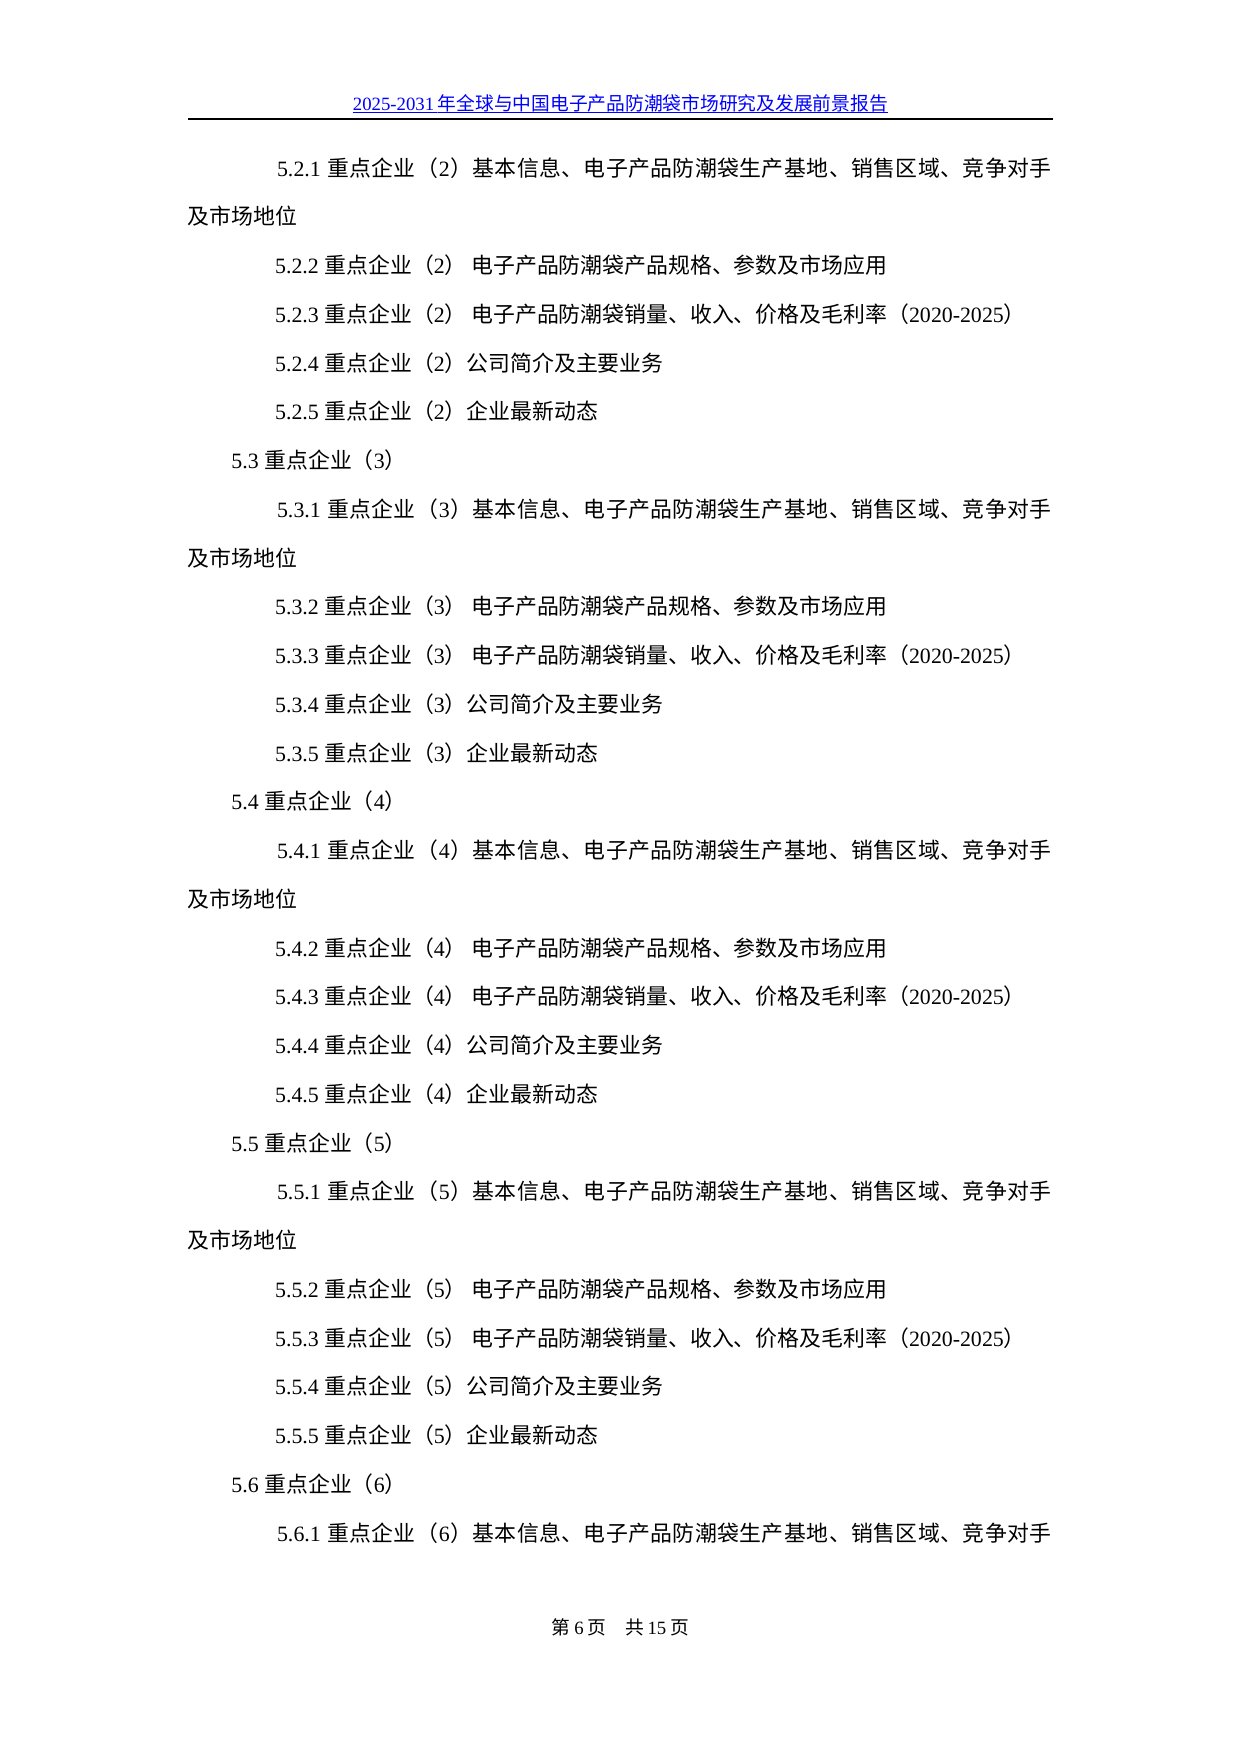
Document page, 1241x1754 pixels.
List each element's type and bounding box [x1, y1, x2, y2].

text [187, 150, 1053, 1548]
